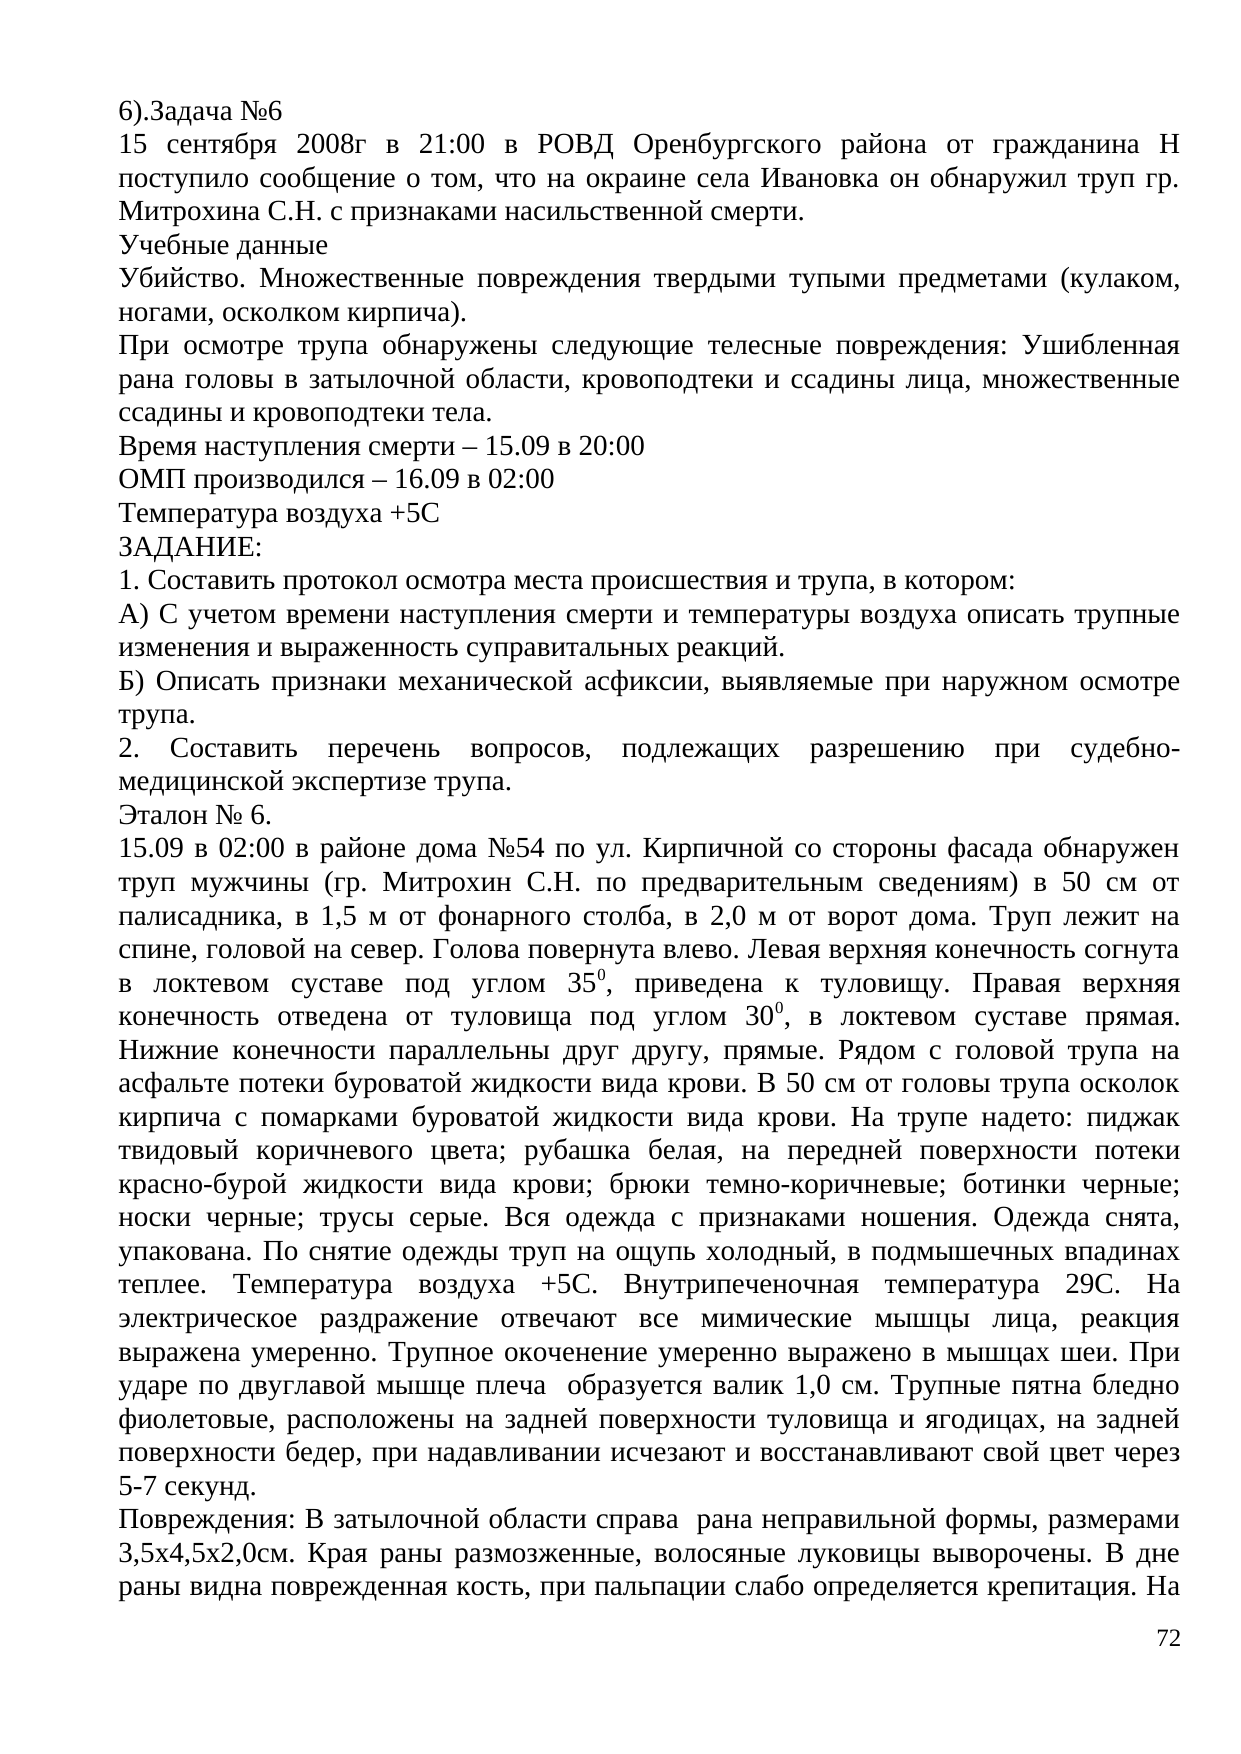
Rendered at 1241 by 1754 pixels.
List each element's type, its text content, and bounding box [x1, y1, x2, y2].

text 6).Задача №6 [118, 93, 1181, 126]
text А) С учетом времени наступления смерти и температуры воздуха описать трупные изменения и выраженность суправитальных реакций. [118, 596, 1181, 663]
text При осмотре трупа обнаружены следующие телесные повреждения: Ушибленная рана головы в затылочной области, кровоподтеки и ссадины лица, множественные ссадины и кровоподтеки тела. [118, 327, 1181, 428]
text Убийство. Множественные повреждения твердыми тупыми предметами (кулаком, ногами, осколком кирпича). [118, 260, 1181, 327]
text Температура воздуха +5С [118, 495, 1181, 529]
text 2. Составить перечень вопросов, подлежащих разрешению при судебно-медицинской экспертизе трупа. [118, 730, 1181, 797]
text Эталон № 6. [118, 797, 1181, 831]
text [118, 1501, 1181, 1602]
text 15 сентября 2008г в 21:00 в РОВД Оренбургского района от гражданина Н поступило сообщение о том, что на окраине села Ивановка он обнаружил труп гр. Митрохина С.Н. с признаками насильственной смерти. [118, 126, 1181, 227]
text Время наступления смерти – 15.09 в 20:00 [118, 428, 1181, 462]
text 1. Составить протокол осмотра места происшествия и трупа, в котором: [118, 562, 1181, 596]
text Учебные данные [118, 227, 1181, 260]
text ЗАДАНИЕ: [118, 529, 1181, 562]
text ОМП производился – 16.09 в 02:00 [118, 462, 1181, 495]
text 15.09 в 02:00 в районе дома №54 по ул. Кирпичной со стороны фасада обнаружен труп мужчины (гр. Митрохин С.Н. по предварительным сведениям) в 50 см от палисадника, в 1,5 м от фонарного столба, в 2,0 м от ворот дома. Труп лежит на спине, головой на север. Голова повернута влево. Левая верхняя конечность согнута в локтевом суставе под углом 350, приведена к туловищу. Правая верхняя конечность отведена от туловища под углом 300, в локтевом суставе прямая. Нижние конечности параллельны друг другу, прямые. Рядом с головой трупа на асфальте потеки буроватой жидкости вида крови. В 50 см от головы трупа осколок кирпича с помарками буроватой жидкости вида крови. На трупе надето: пиджак твидовый коричневого цвета; рубашка белая, на передней поверхности потеки красно-бурой жидкости вида крови; брюки темно-коричневые; ботинки черные; носки черные; трусы серые. Вся одежда с признаками ношения. Одежда снята, упакована. По снятие одежды труп на ощупь холодный, в подмышечных впадинах теплее. Температура воздуха +5С. Внутрипеченочная температура 29С. На электрическое раздражение отвечают все мимические мышцы лица, реакция выражена умеренно. Трупное окоченение умеренно выражено в мышцах шеи. При ударе по двуглавой мышце плеча образуется валик 1,0 см. Трупные пятна бледно фиолетовые, расположены на задней поверхности туловища и ягодицах, на задней поверхности бедер, при надавливании исчезают и восстанавливают свой цвет через 5-7 секунд. [118, 831, 1181, 1501]
text Б) Описать признаки механической асфиксии, выявляемые при наружном осмотре трупа. [118, 663, 1181, 730]
